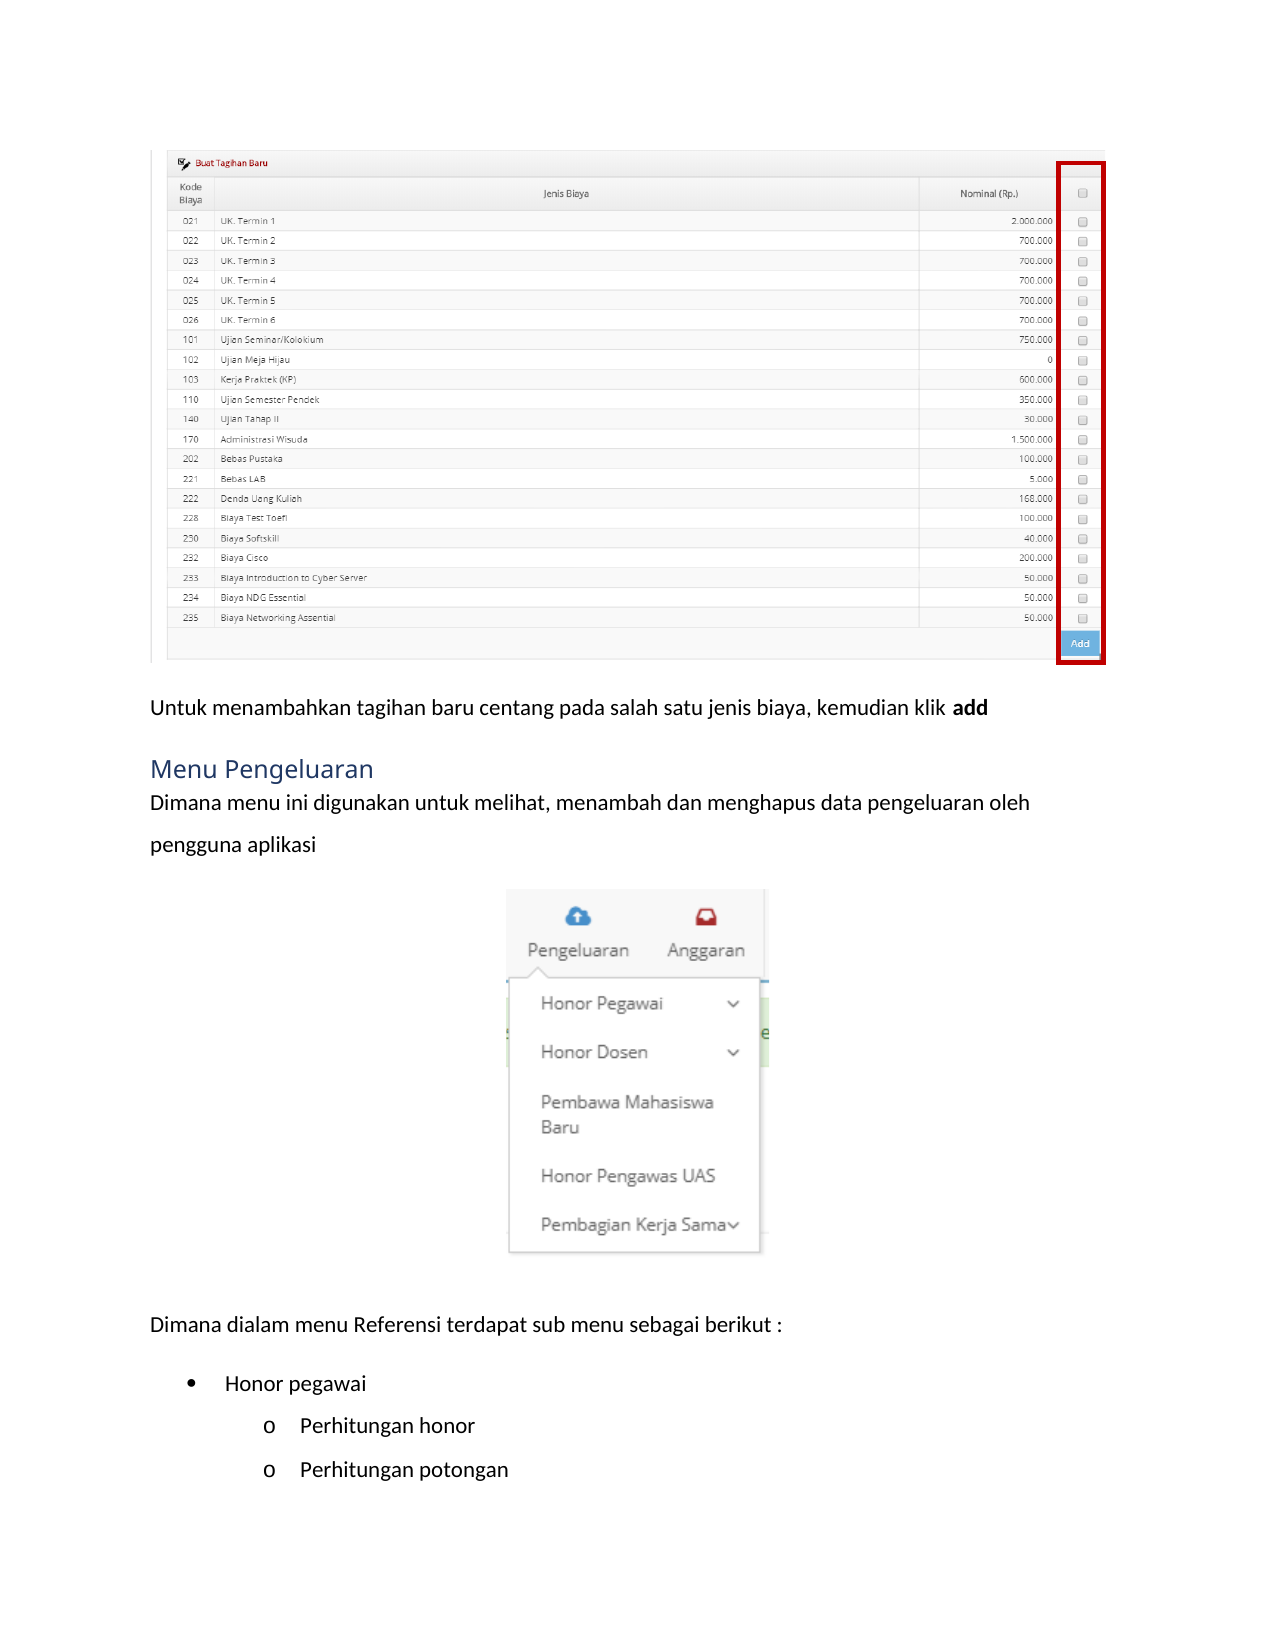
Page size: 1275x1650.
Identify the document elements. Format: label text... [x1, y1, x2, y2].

list Perhitungan potongan [262, 1455, 1125, 1484]
subtitle Menu Pengeluaran [150, 752, 1125, 786]
text Untuk menambahkan tagihan baru centang pada salah satu jenis biaya, kemudian klik add [150, 693, 1125, 721]
text Dimana menu ini digunakan untuk melihat, menambah dan menghapus data pengeluaran oleh pengguna aplikasi [150, 788, 1125, 858]
picture [1061, 165, 1101, 660]
text Dimana dialam menu Referensi terdapat sub menu sebagai berikut : [150, 1310, 1125, 1338]
list Honor pegawai [187, 1369, 1125, 1397]
picture [506, 889, 770, 1280]
list Perhitungan honor [262, 1411, 1125, 1440]
picture [150, 150, 1106, 663]
